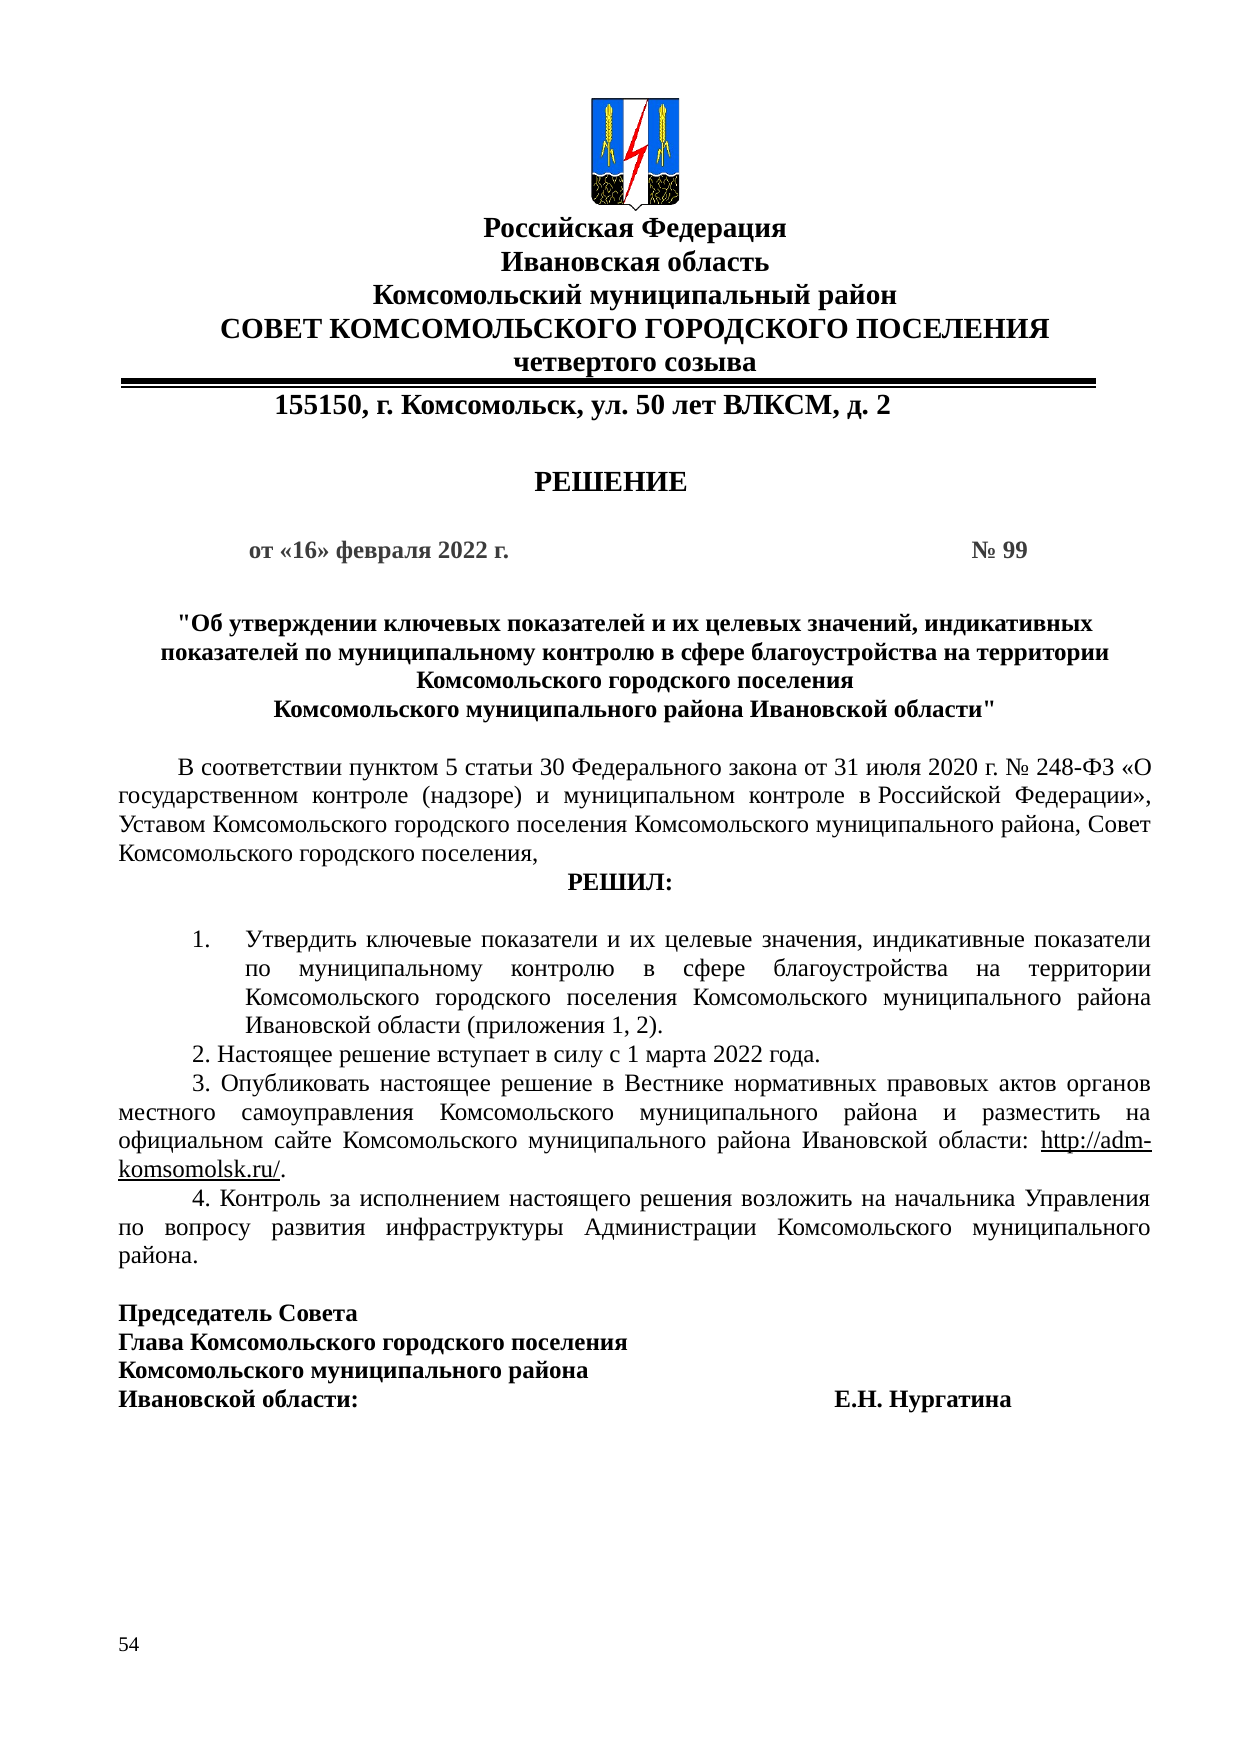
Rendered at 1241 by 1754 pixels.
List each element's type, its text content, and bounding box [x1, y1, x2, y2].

text от «16» февраля 2022 г. № 99 [118, 535, 1152, 564]
text 2. Настоящее решение вступает в силу с 1 марта 2022 года. [118, 1039, 1152, 1068]
text В соответствии пунктом 5 статьи 30 Федерального закона от 31 июля 2020 г. № 248-ФЗ «О государственном контроле (надзоре) и муниципальном контроле в Российской Федерации», Уставом Комсомольского городского поселения Комсомольского муниципального района, Совет Комсомольского городского поселения, [118, 752, 1152, 867]
text РЕШИЛ: [118, 867, 1122, 895]
list Утвердить ключевые показатели и их целевые значения, индикативные показатели по муниципальному контролю в сфере благоустройства на территории Комсомольского городского поселения Комсомольского муниципального района Ивановской области (приложения 1, 2). [192, 924, 1152, 1039]
text Ивановской области: Е.Н. Нургатина [118, 1384, 1152, 1413]
text Ивановская область [118, 244, 1152, 277]
text 3. Опубликовать настоящее решение в Вестнике нормативных правовых актов органов местного самоуправления Комсомольского муниципального района и разместить на официальном сайте Комсомольского муниципального района Ивановской области: http://adm-komsomolsk.ru/. [118, 1068, 1152, 1183]
text четвертого созыва [118, 344, 1152, 378]
text Комсомольского муниципального района [118, 1355, 1152, 1384]
text СОВЕТ КОМСОМОЛЬСКОГО ГОРОДСКОГО ПОСЕЛЕНИЯ [118, 311, 1152, 344]
text Глава Комсомольского городского поселения [118, 1327, 1152, 1355]
text Российская Федерация [118, 210, 1152, 244]
text 4. Контроль за исполнением настоящего решения возложить на начальника Управления по вопросу развития инфраструктуры Администрации Комсомольского муниципального района. [118, 1183, 1152, 1269]
text Комсомольский муниципальный район [118, 277, 1152, 311]
table_header 155150, г. Комсомольск, ул. 50 лет ВЛКСМ, д. 2 РЕШЕНИЕ [121, 388, 1096, 502]
text "Об утверждении ключевых показателей и их целевых значений, индикативных показателей по муниципальному контролю в сфере благоустройства на территории Комсомольского городского поселения [118, 579, 1152, 694]
text Председатель Совета [118, 1298, 1122, 1327]
text Комсомольского муниципального района Ивановской области" [118, 694, 1152, 723]
